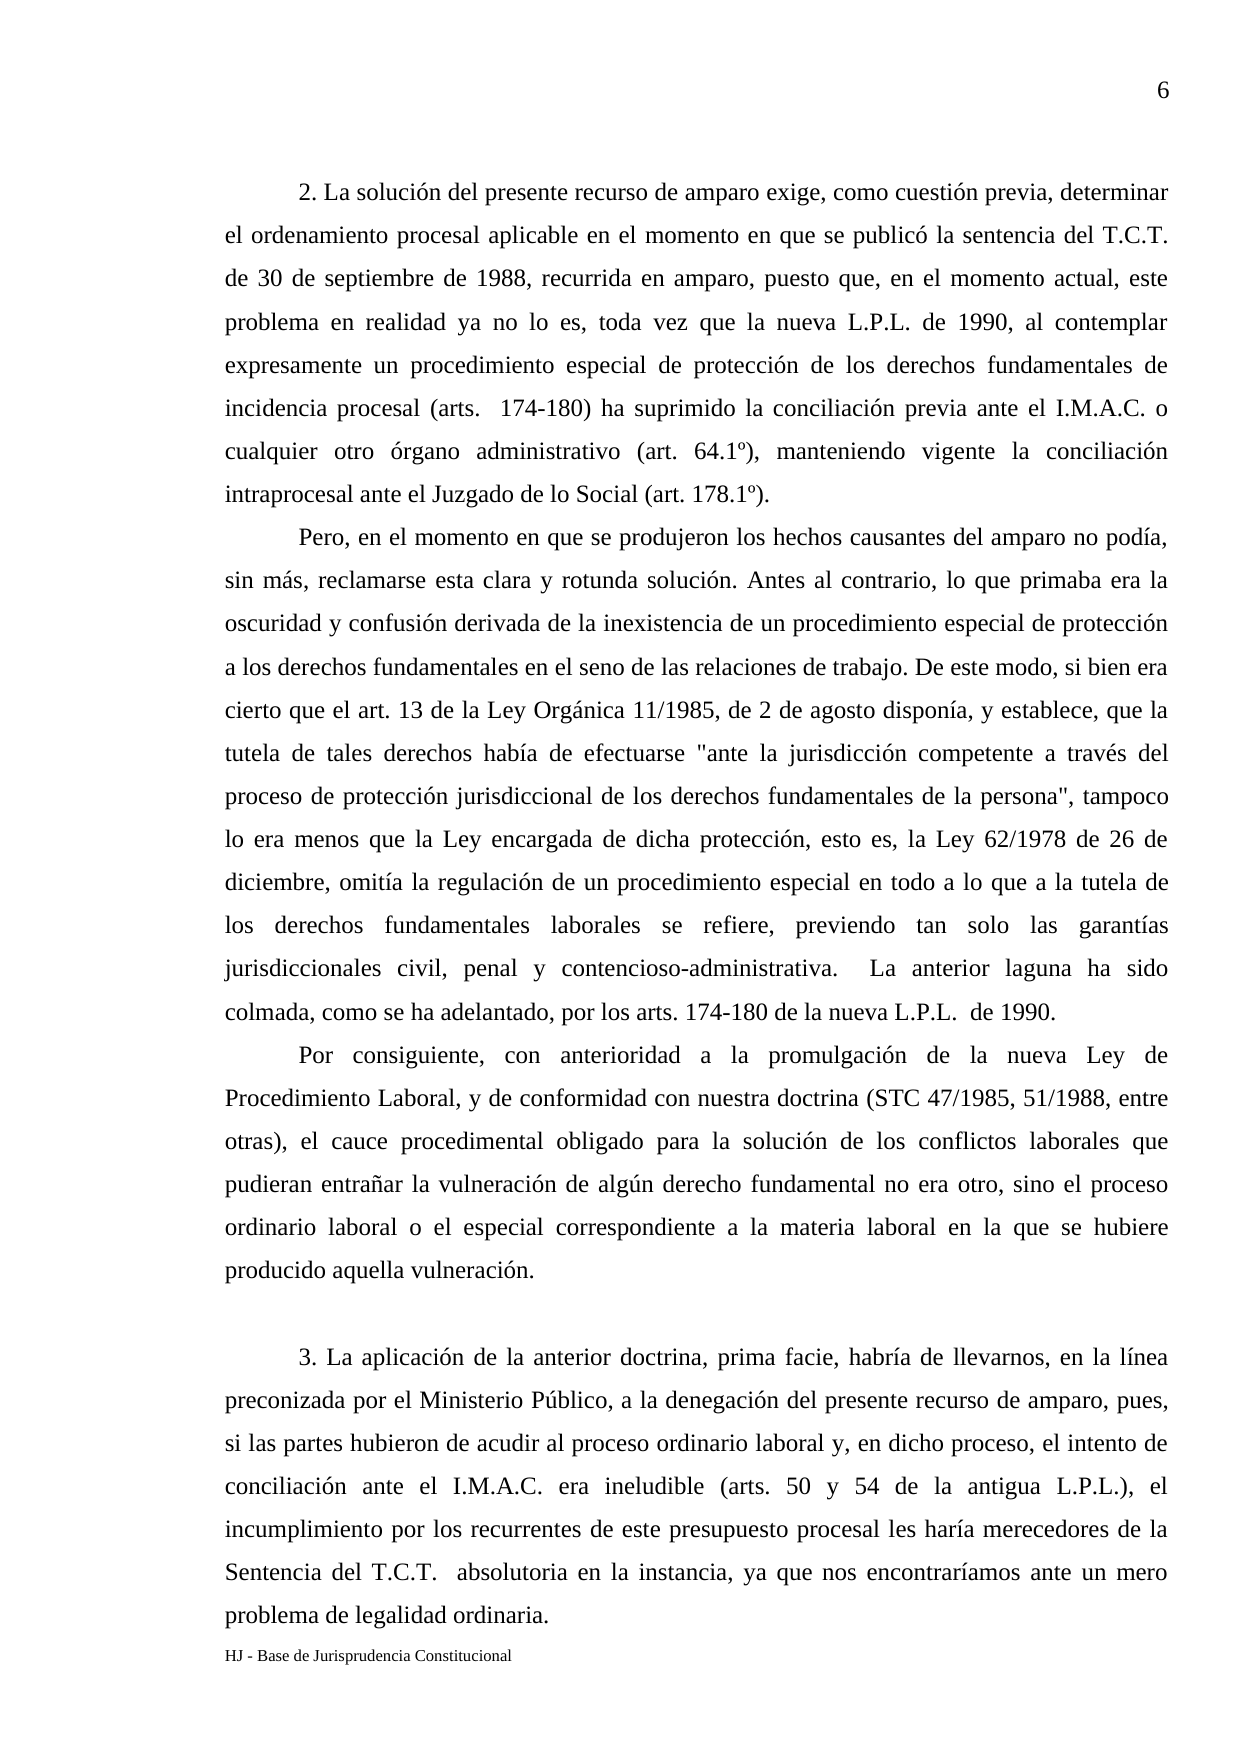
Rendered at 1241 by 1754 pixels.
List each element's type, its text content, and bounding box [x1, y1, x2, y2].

text Por consiguiente, con anterioridad a la promulgación de la nueva Ley de Procedimiento Laboral, y de conformidad con nuestra doctrina (STC 47/1985, 51/1988, entre otras), el cauce procedimental obligado para la solución de los conflictos laborales que pudieran entrañar la vulneración de algún derecho fundamental no era otro, sino el proceso ordinario laboral o el especial correspondiente a la materia laboral en la que se hubiere producido aquella vulneración. [224, 1040, 1169, 1284]
text 2. La solución del presente recurso de amparo exige, como cuestión previa, determinar el ordenamiento procesal aplicable en el momento en que se publicó la sentencia del T.C.T. de 30 de septiembre de 1988, recurrida en amparo, puesto que, en el momento actual, este problema en realidad ya no lo es, toda vez que la nueva L.P.L. de 1990, al contemplar expresamente un procedimiento especial de protección de los derechos fundamentales de incidencia procesal (arts. 174-180) ha suprimido la conciliación previa ante el I.M.A.C. o cualquier otro órgano administrativo (art. 64.1º), manteniendo vigente la conciliación intraprocesal ante el Juzgado de lo Social (art. 178.1º). [224, 177, 1169, 508]
text Pero, en el momento en que se produjeron los hechos causantes del amparo no podía, sin más, reclamarse esta clara y rotunda solución. Antes al contrario, lo que primaba era la oscuridad y confusión derivada de la inexistencia de un procedimiento especial de protección a los derechos fundamentales en el seno de las relaciones de trabajo. De este modo, si bien era cierto que el art. 13 de la Ley Orgánica 11/1985, de 2 de agosto disponía, y establece, que la tutela de tales derechos había de efectuarse "ante la jurisdicción competente a través del proceso de protección jurisdiccional de los derechos fundamentales de la persona", tampoco lo era menos que la Ley encargada de dicha protección, esto es, la Ley 62/1978 de 26 de diciembre, omitía la regulación de un procedimiento especial en todo a lo que a la tutela de los derechos fundamentales laborales se refiere, previendo tan solo las garantías jurisdiccionales civil, penal y contencioso-administrativa. La anterior laguna ha sido colmada, como se ha adelantado, por los arts. 174-180 de la nueva L.P.L. de 1990. [224, 522, 1169, 1025]
text 3. La aplicación de la anterior doctrina, prima facie, habría de llevarnos, en la línea preconizada por el Ministerio Público, a la denegación del presente recurso de amparo, pues, si las partes hubieron de acudir al proceso ordinario laboral y, en dicho proceso, el intento de conciliación ante el I.M.A.C. era ineludible (arts. 50 y 54 de la antigua L.P.L.), el incumplimiento por los recurrentes de este presupuesto procesal les haría merecedores de la Sentencia del T.C.T. absolutoria en la instancia, ya que nos encontraríamos ante un mero problema de legalidad ordinaria. [224, 1342, 1169, 1629]
